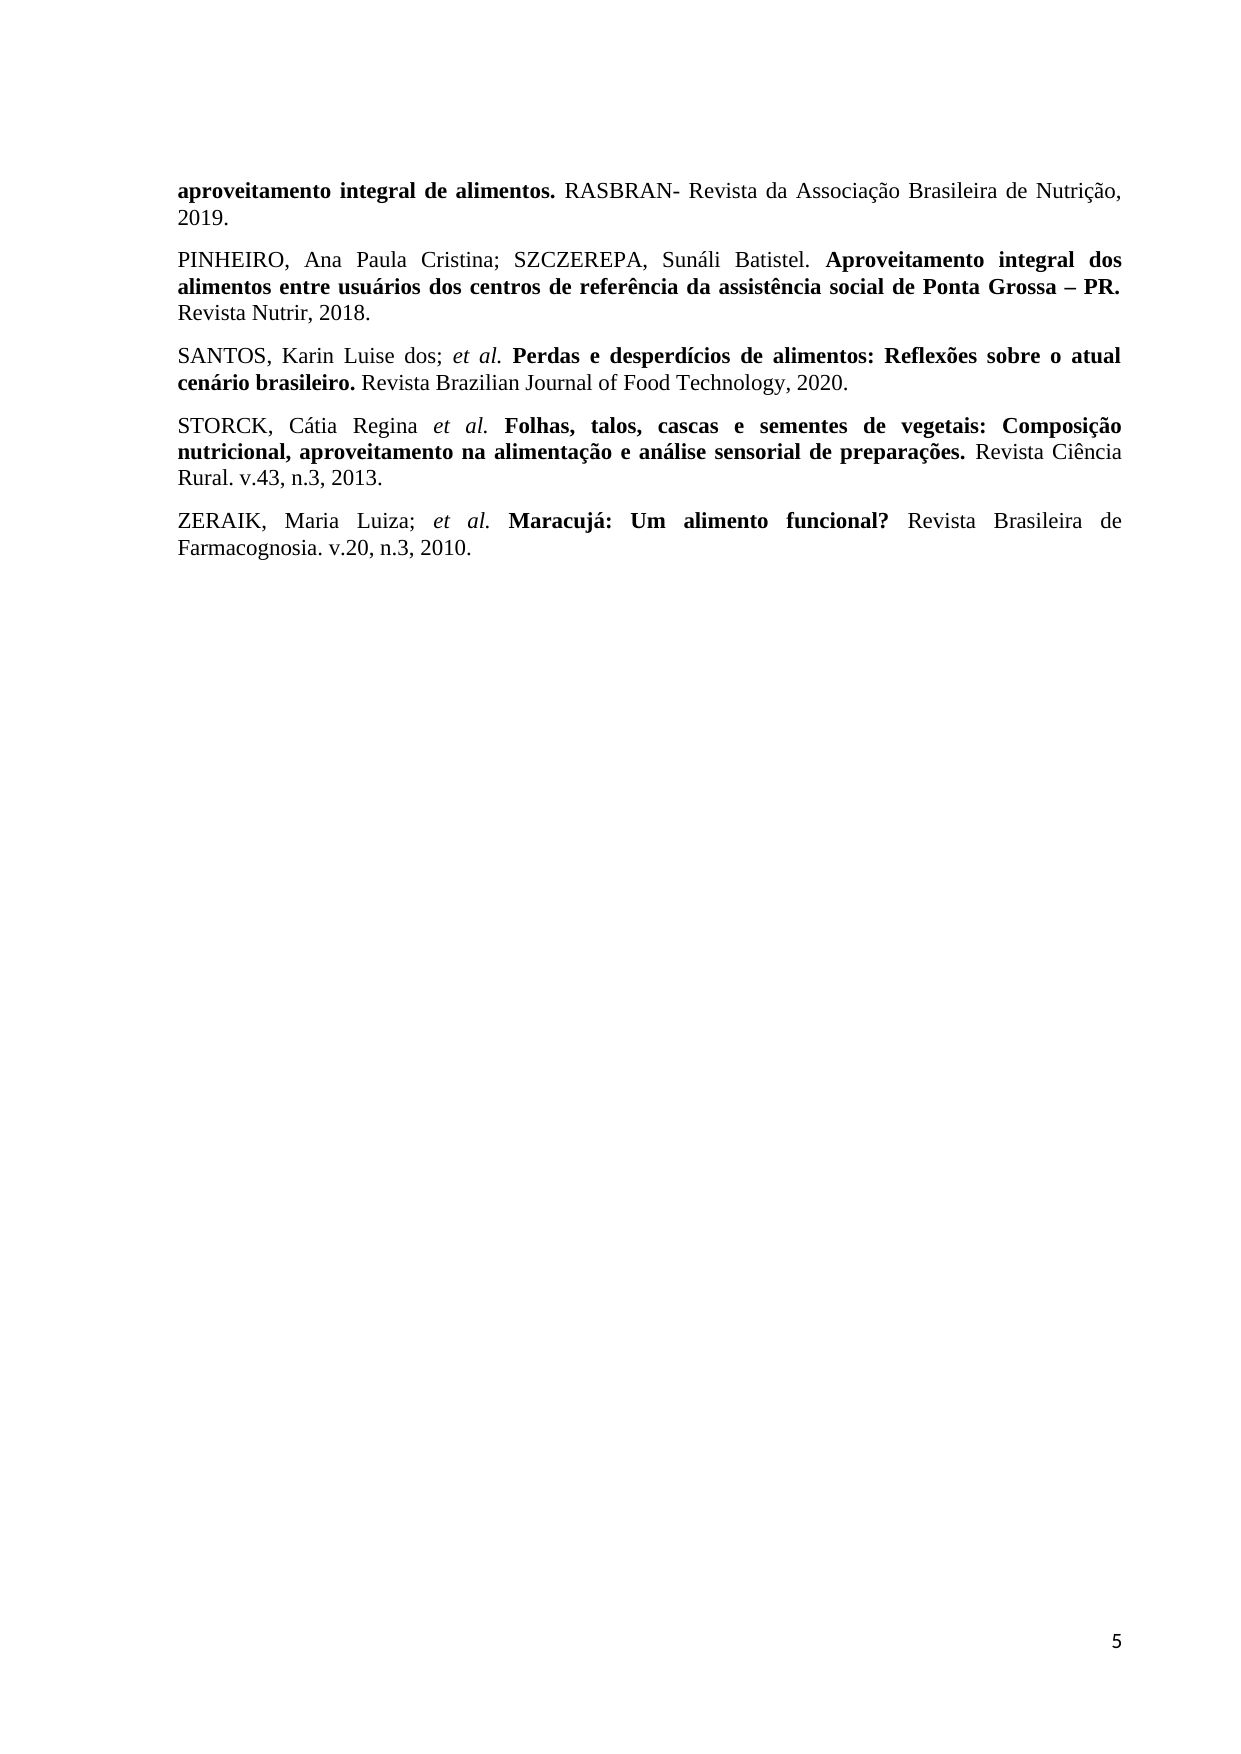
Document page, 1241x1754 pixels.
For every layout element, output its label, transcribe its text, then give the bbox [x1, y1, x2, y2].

text STORCK, Cátia Regina et al. Folhas, talos, cascas e sementes de vegetais: Composição nutricional, aproveitamento na alimentação e análise sensorial de preparações. Revista Ciência Rural. v.43, n.3, 2013. [177, 412, 1122, 491]
text PINHEIRO, Ana Paula Cristina; SZCZEREPA, Sunáli Batistel. Aproveitamento integral dos alimentos entre usuários dos centros de referência da assistência social de Ponta Grossa – PR. Revista Nutrir, 2018. [177, 247, 1122, 326]
text ZERAIK, Maria Luiza; et al. Maracujá: Um alimento funcional? Revista Brasileira de Farmacognosia. v.20, n.3, 2010. [177, 507, 1122, 560]
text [177, 177, 1122, 230]
text SANTOS, Karin Luise dos; et al. Perdas e desperdícios de alimentos: Reflexões sobre o atual cenário brasileiro. Revista Brazilian Journal of Food Technology, 2020. [177, 342, 1122, 395]
